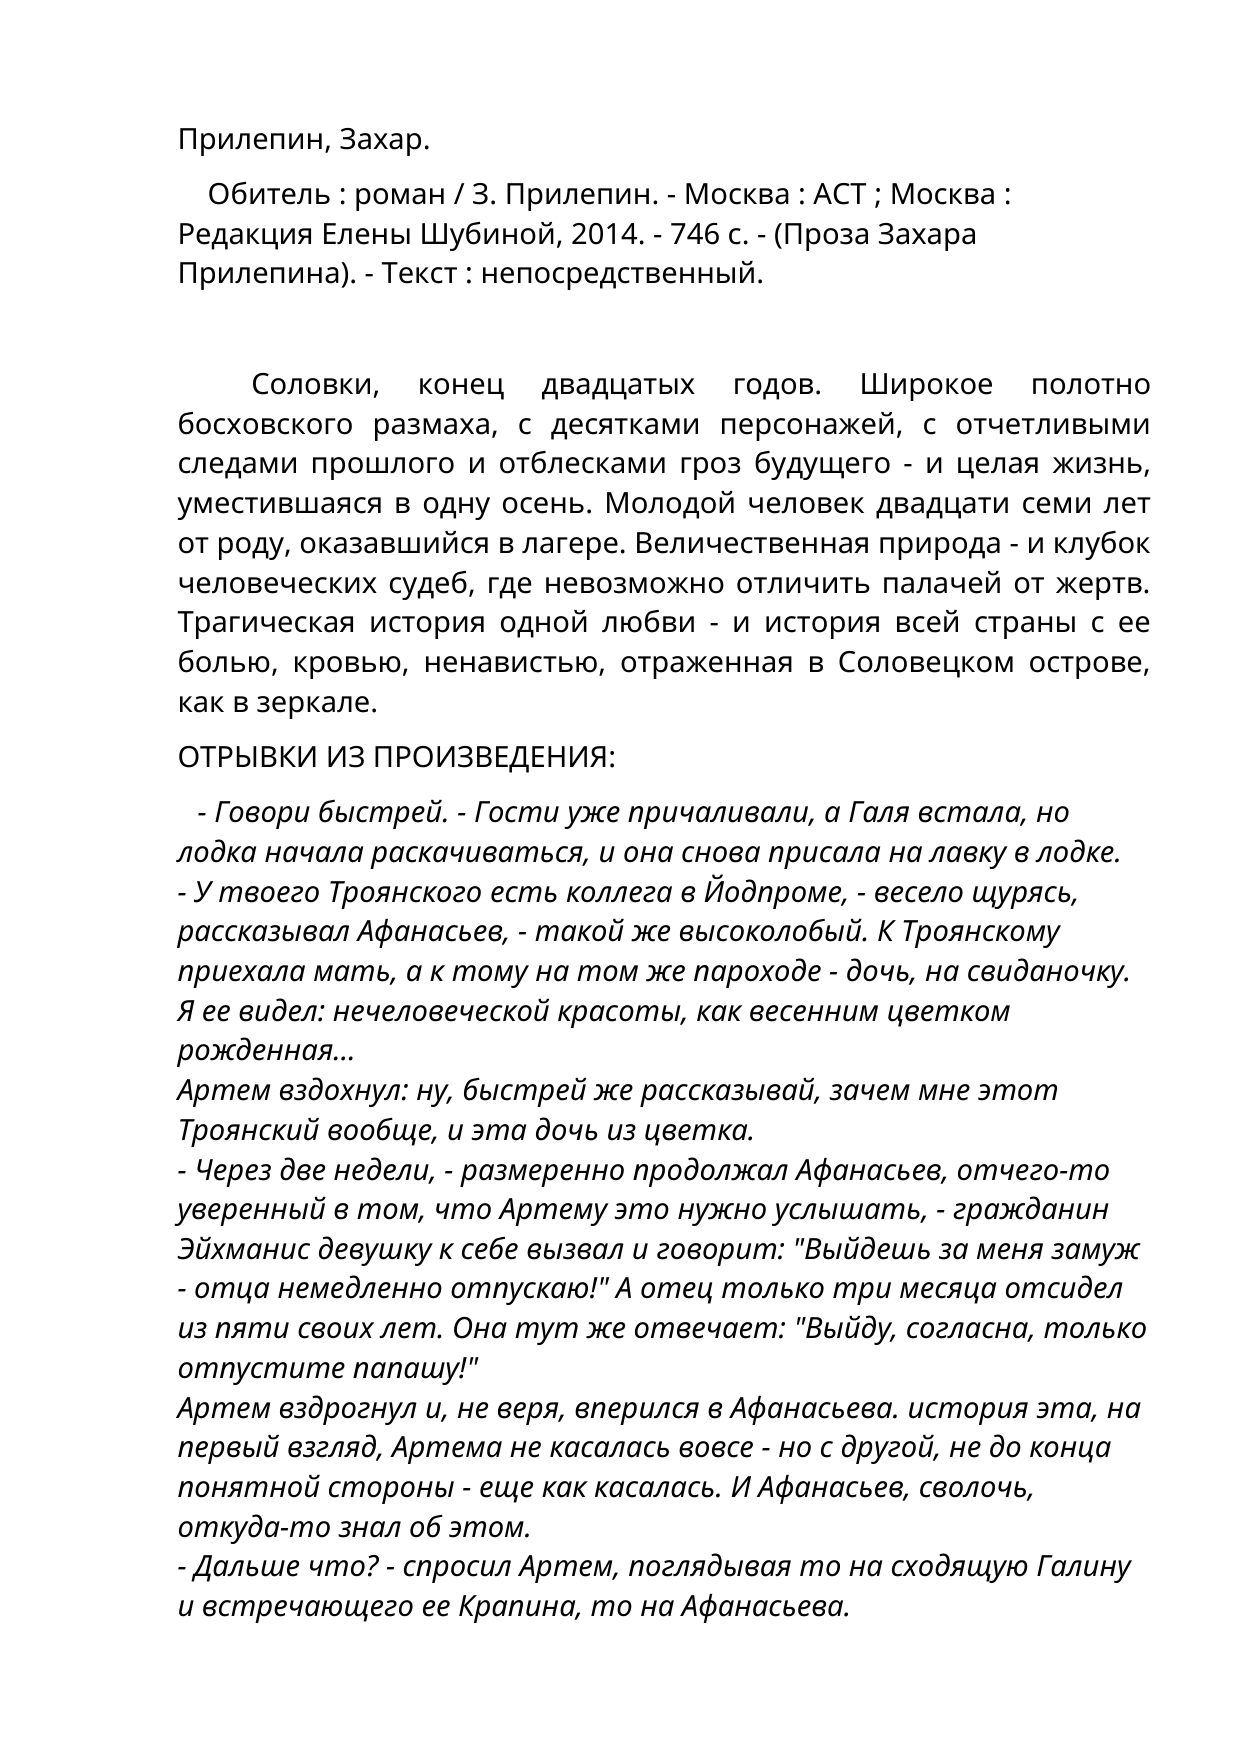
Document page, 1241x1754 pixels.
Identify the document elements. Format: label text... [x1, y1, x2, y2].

text ОТРЫВКИ ИЗ ПРОИЗВЕДЕНИЯ: [177, 736, 1152, 776]
text Прилепин, Захар. [177, 118, 1152, 158]
text Соловки, конец двадцатых годов. Широкое полотно босховского размаха, с десятками персонажей, с отчетливыми следами прошлого и отблесками гроз будущего - и целая жизнь, уместившаяся в одну осень. Молодой человек двадцати семи лет от роду, оказавшийся в лагере. Величественная природа - и клубок человеческих судеб, где невозможно отличить палачей от жертв. Трагическая история одной любви - и история всей страны с ее болью, кровью, ненавистью, отраженная в Соловецком острове, как в зеркале. [177, 363, 1152, 721]
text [177, 792, 1152, 1625]
text Обитель : роман / З. Прилепин. - Москва : АСТ ; Москва : Редакция Елены Шубиной, 2014. - 746 с. - (Проза Захара Прилепина). - Текст : непосредственный. [177, 173, 1152, 292]
